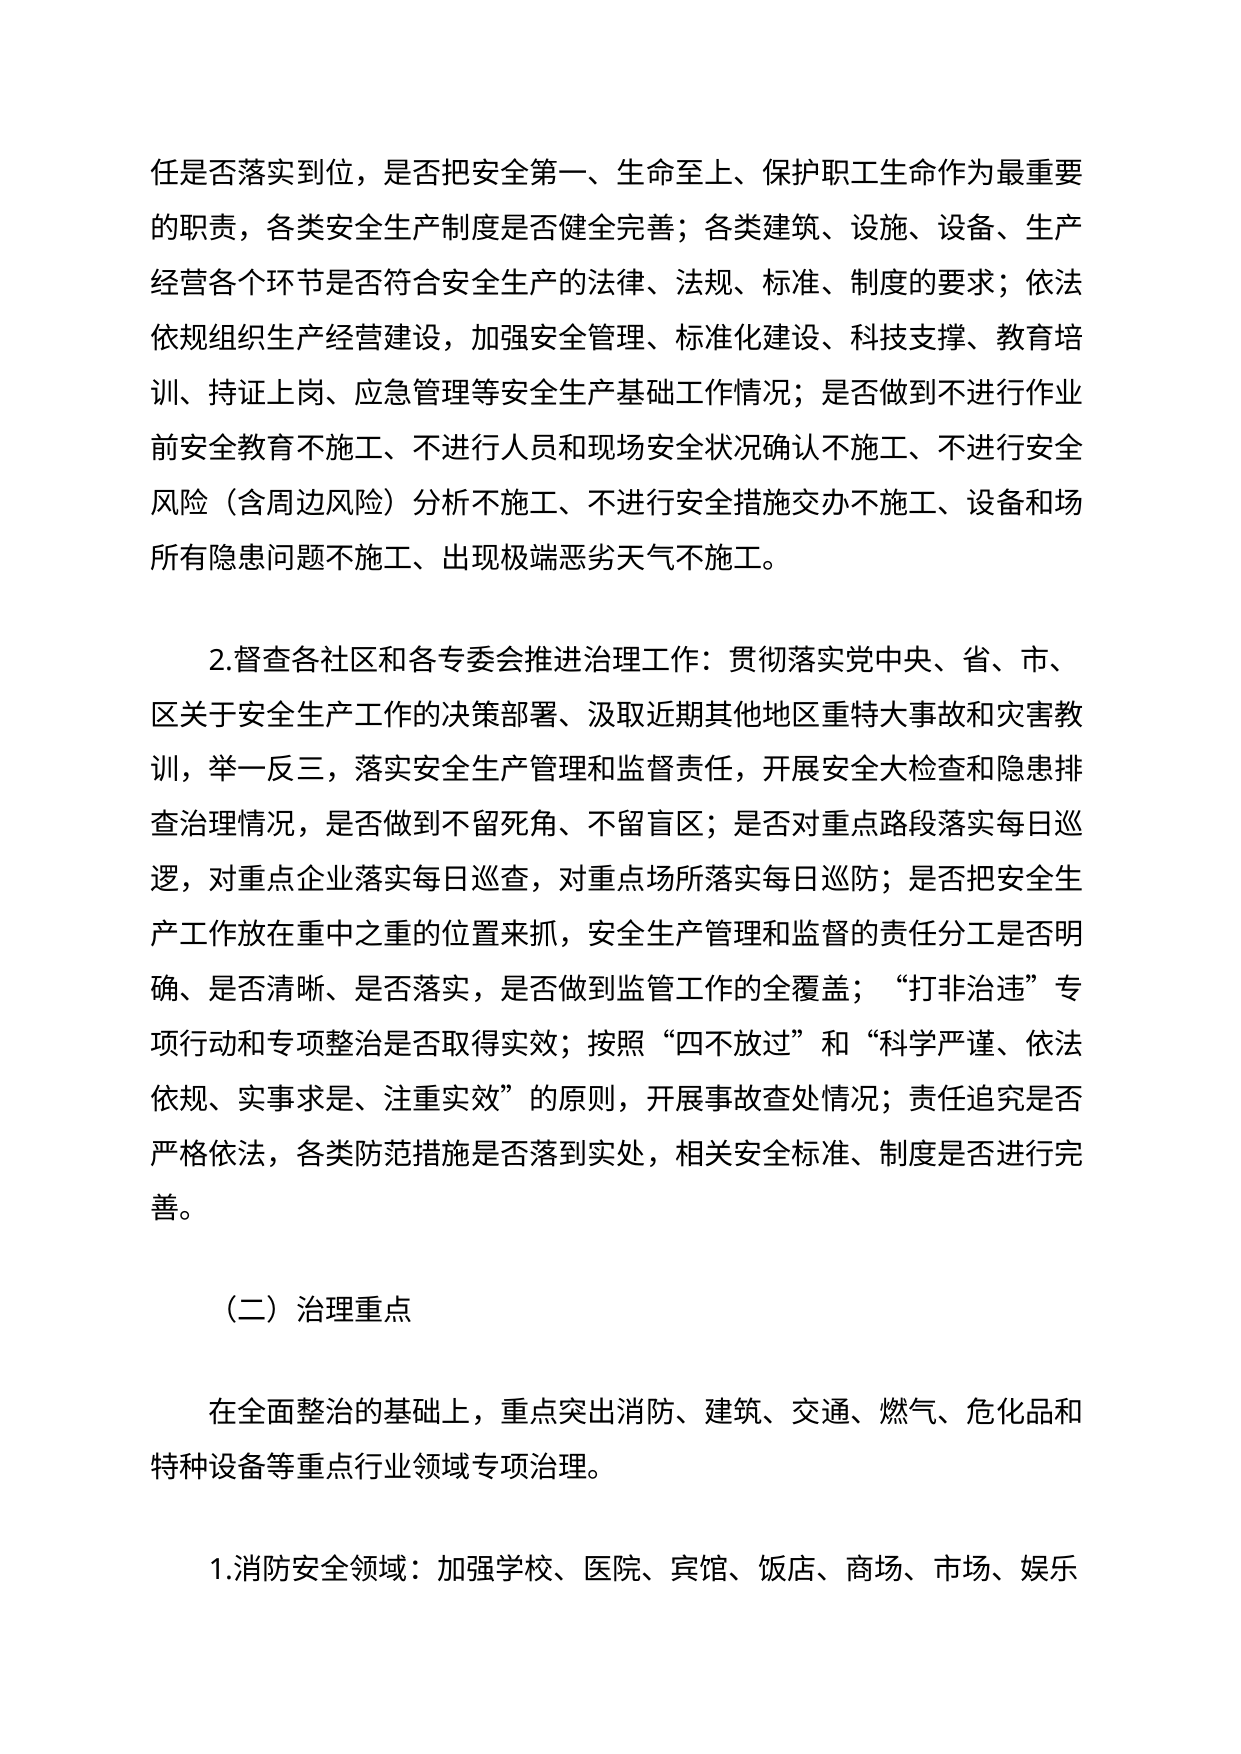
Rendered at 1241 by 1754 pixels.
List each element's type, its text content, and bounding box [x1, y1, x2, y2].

text 2.督查各社区和各专委会推进治理工作：贯彻落实党中央、省、市、区关于安全生产工作的决策部署、汲取近期其他地区重特大事故和灾害教训，举一反三，落实安全生产管理和监督责任，开展安全大检查和隐患排查治理情况，是否做到不留死角、不留盲区；是否对重点路段落实每日巡逻，对重点企业落实每日巡查，对重点场所落实每日巡防；是否把安全生产工作放在重中之重的位置来抓，安全生产管理和监督的责任分工是否明确、是否清晰、是否落实，是否做到监管工作的全覆盖；“打非治违”专项行动和专项整治是否取得实效；按照“四不放过”和“科学严谨、依法依规、实事求是、注重实效”的原则，开展事故查处情况；责任追究是否严格依法，各类防范措施是否落到实处，相关安全标准、制度是否进行完善。 [150, 636, 1090, 1227]
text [150, 1545, 1090, 1588]
text （二）治理重点 [150, 1287, 1090, 1329]
text 在全面整治的基础上，重点突出消防、建筑、交通、燃气、危化品和特种设备等重点行业领域专项治理。 [150, 1389, 1090, 1486]
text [150, 150, 1090, 577]
